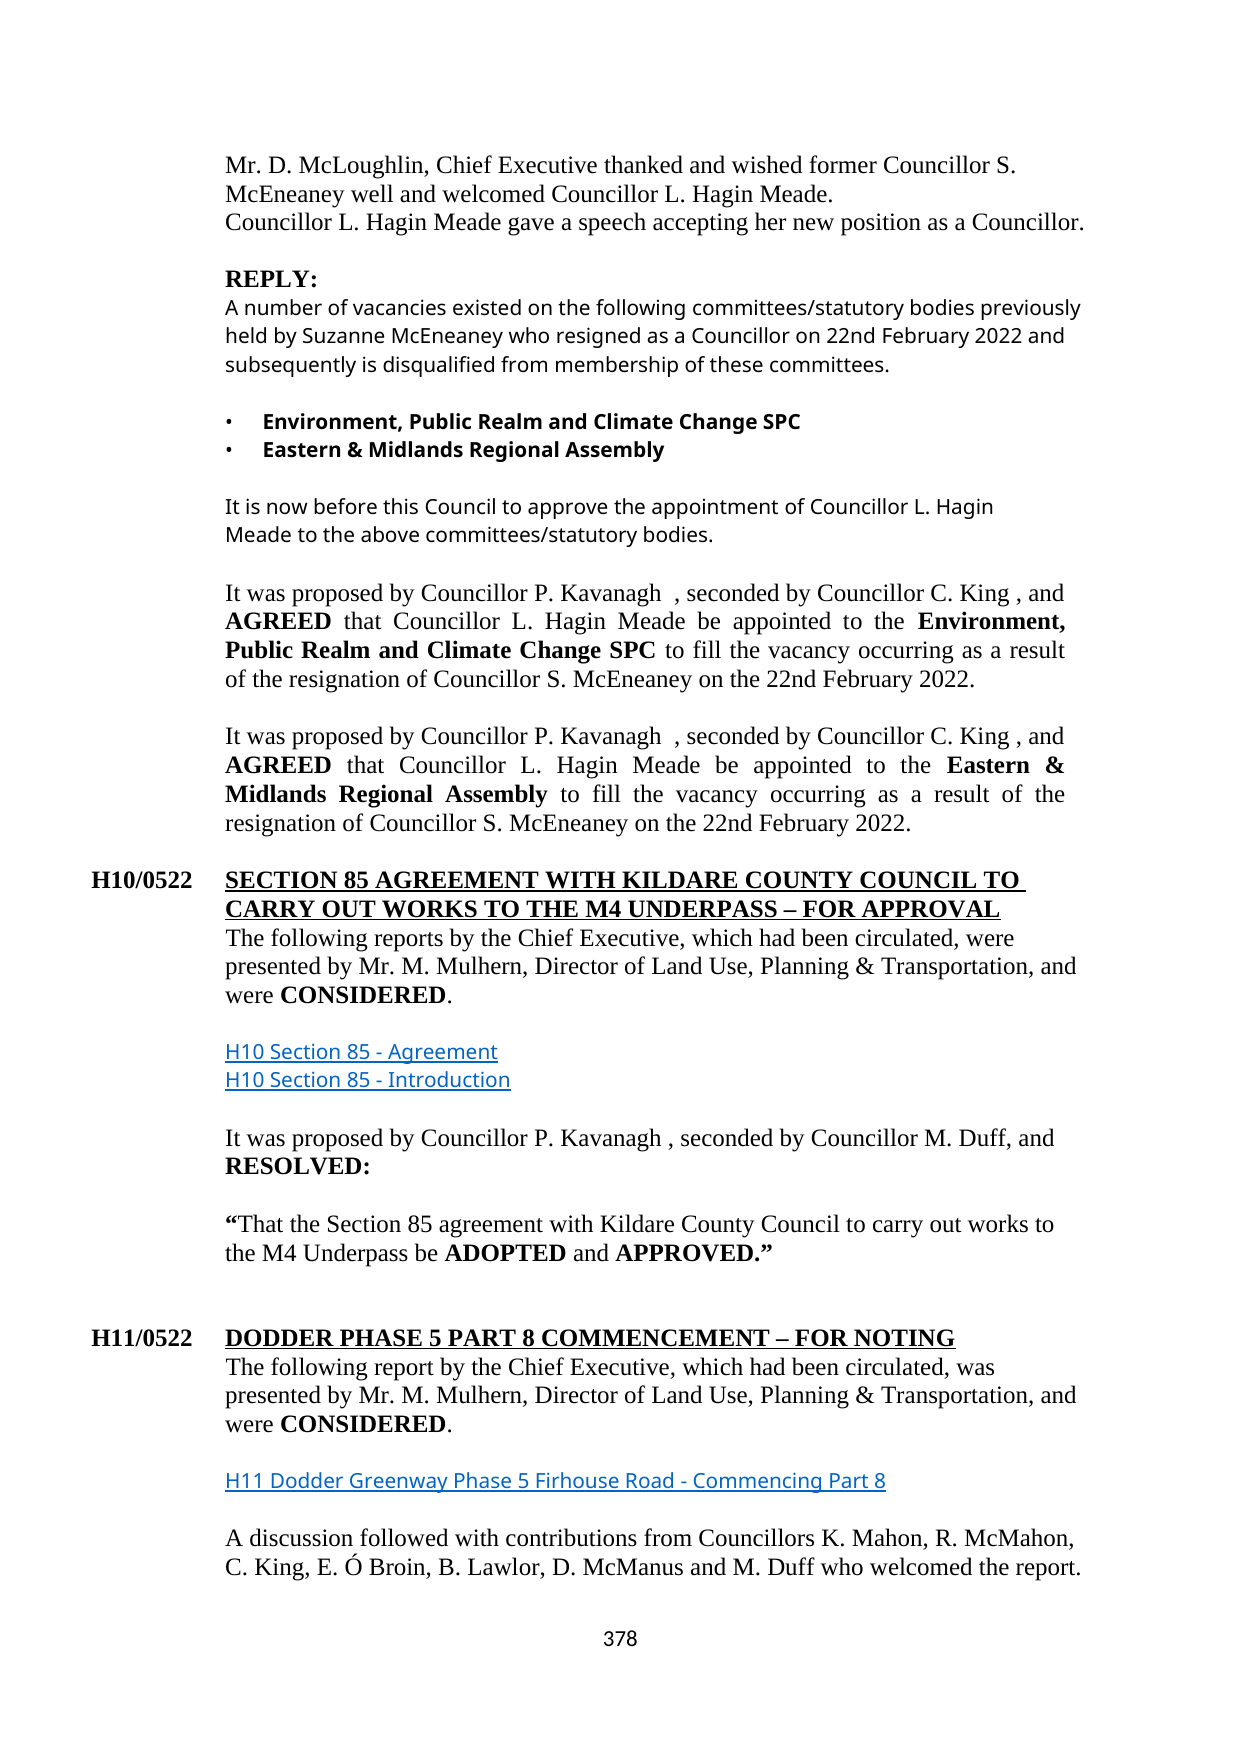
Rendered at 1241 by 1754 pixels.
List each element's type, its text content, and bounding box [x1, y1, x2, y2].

text REPLY: [150, 264, 1090, 293]
subtitle H10/0522 SECTION 85 AGREEMENT WITH KILDARE COUNTY COUNCIL TO CARRY OUT WORKS TO THE M4 UNDERPASS – FOR APPROVAL [91, 865, 1090, 923]
text A number of vacancies existed on the following committees/statutory bodies previously held by Suzanne McEneaney who resigned as a Councillor on 22nd February 2022 and subsequently is disqualified from membership of these committees. [225, 293, 1090, 378]
text It is now before this Council to approve the appointment of Councillor L. Hagin Meade to the above committees/statutory bodies. [225, 492, 1090, 549]
subtitle H11/0522 DODDER PHASE 5 PART 8 COMMENCEMENT – FOR NOTING [91, 1323, 1090, 1352]
subtitle The following report by the Chief Executive, which had been circulated, was presented by Mr. M. Mulhern, Director of Land Use, Planning & Transportation, and were CONSIDERED. [225, 1352, 1090, 1438]
list Environment, Public Realm and Climate Change SPC [225, 407, 1090, 435]
text H10 Section 85 - Agreement H10 Section 85 - Introduction [225, 1037, 1090, 1094]
subtitle The following reports by the Chief Executive, which had been circulated, were presented by Mr. M. Mulhern, Director of Land Use, Planning & Transportation, and were CONSIDERED. [225, 923, 1090, 1009]
text It was proposed by Councillor P. Kavanagh , seconded by Councillor C. King , and AGREED that Councillor L. Hagin Meade be appointed to the Eastern & Midlands Regional Assembly to fill the vacancy occurring as a result of the resignation of Councillor S. McEneaney on the 22nd February 2022. [225, 721, 1066, 836]
list Eastern & Midlands Regional Assembly [225, 435, 1090, 464]
text It was proposed by Councillor P. Kavanagh , seconded by Councillor C. King , and AGREED that Councillor L. Hagin Meade be appointed to the Environment, Public Realm and Climate Change SPC to fill the vacancy occurring as a result of the resignation of Councillor S. McEneaney on the 22nd February 2022. [225, 578, 1066, 693]
text Councillor L. Hagin Meade gave a speech accepting her new position as a Councillor. [225, 207, 1090, 264]
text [225, 1523, 1090, 1581]
text Mr. D. McLoughlin, Chief Executive thanked and wished former Councillor S. McEneaney well and welcomed Councillor L. Hagin Meade. [225, 150, 1090, 207]
text H11 Dodder Greenway Phase 5 Firhouse Road - Commencing Part 8 [150, 1466, 1090, 1494]
text “That the Section 85 agreement with Kildare County Council to carry out works to the M4 Underpass be ADOPTED and APPROVED.” [225, 1209, 1090, 1266]
text It was proposed by Councillor P. Kavanagh , seconded by Councillor M. Duff, and RESOLVED: [225, 1123, 1090, 1180]
